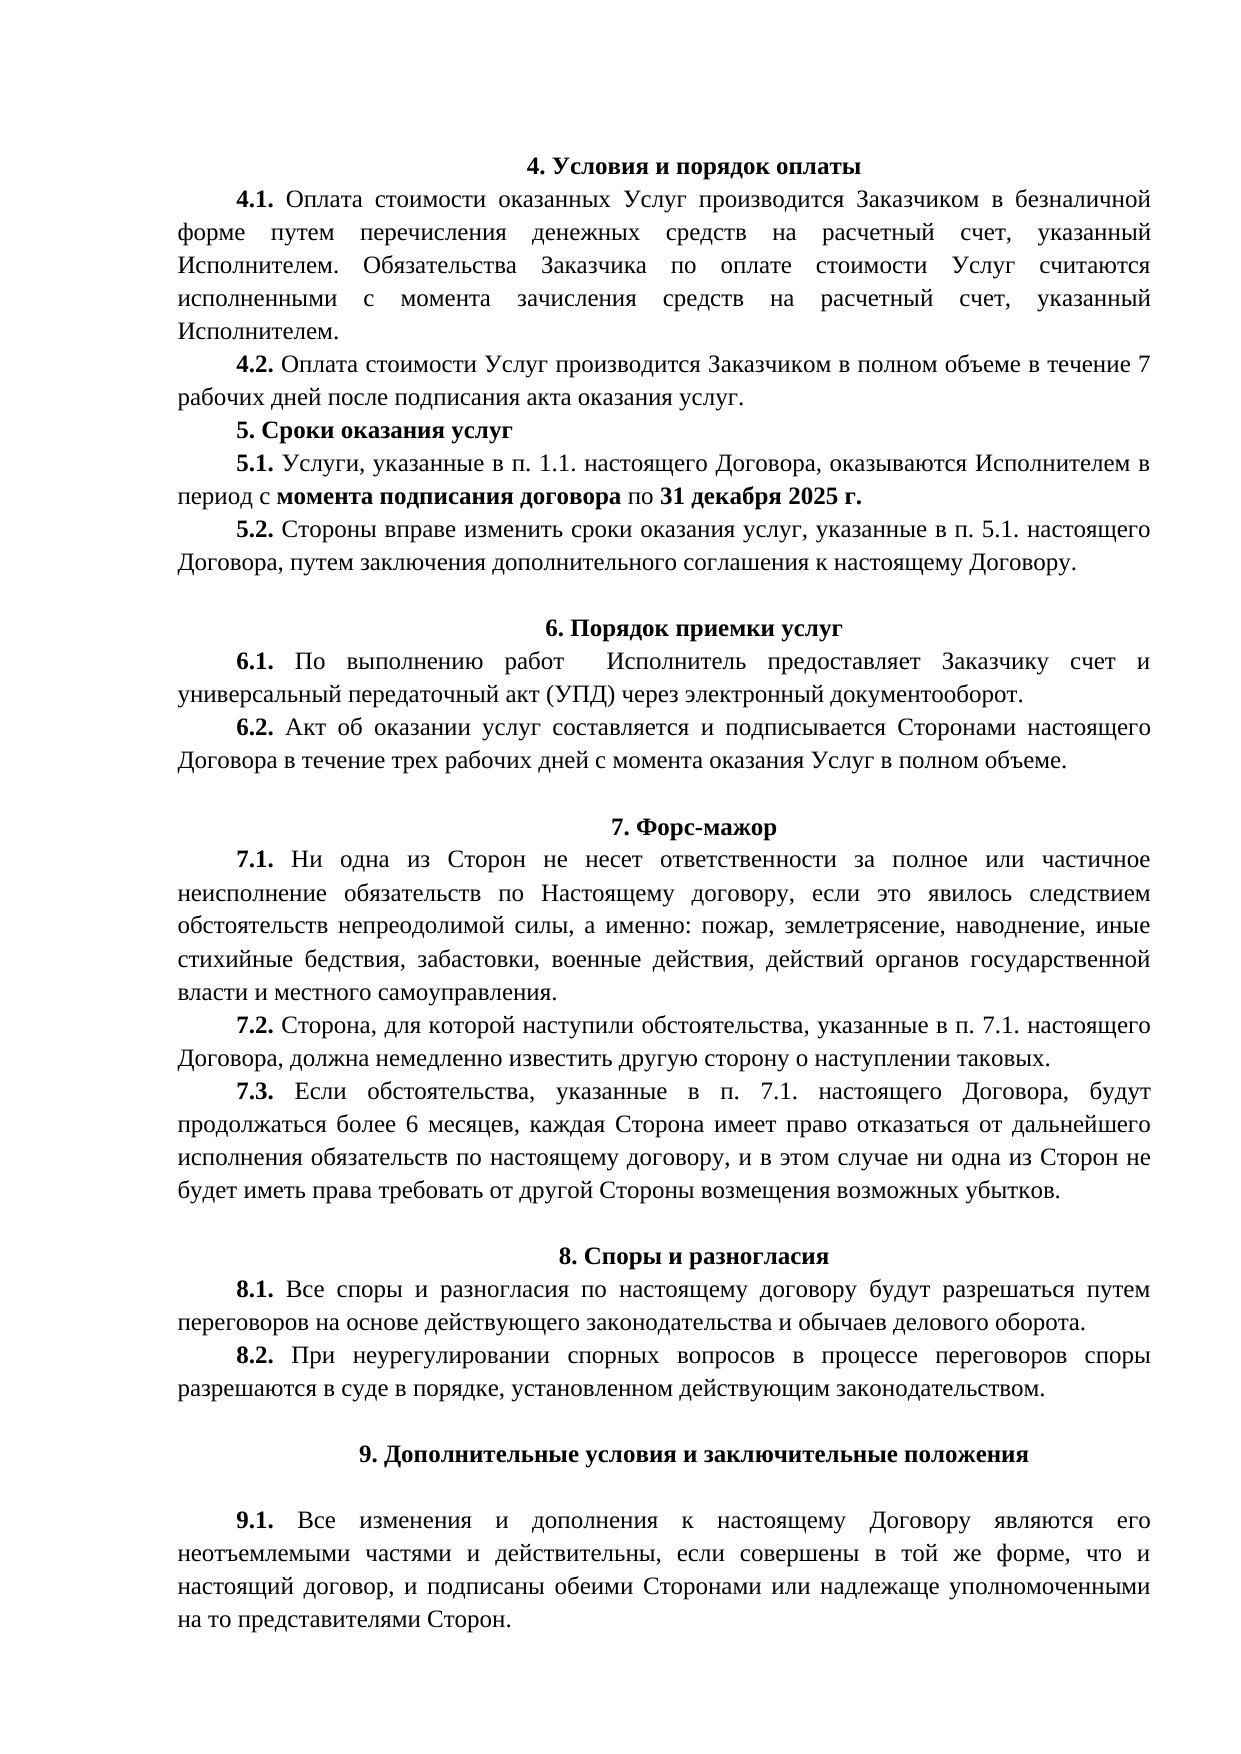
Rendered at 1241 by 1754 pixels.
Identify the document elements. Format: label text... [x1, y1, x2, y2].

text 7.2. Сторона, для которой наступили обстоятельства, указанные в п. 7.1. настоящего Договора, должна немедленно известить другую сторону о наступлении таковых. [177, 1010, 1152, 1071]
text 9. Дополнительные условия и заключительные положения [177, 1439, 1152, 1468]
text 5.2. Стороны вправе изменить сроки оказания услуг, указанные в п. 5.1. настоящего Договора, путем заключения дополнительного соглашения к настоящему Договору. [177, 514, 1152, 576]
text 7. Форс-мажор [177, 812, 1152, 840]
text 4.1. Оплата стоимости оказанных Услуг производится Заказчиком в безналичной форме путем перечисления денежных средств на расчетный счет, указанный Исполнителем. Обязательства Заказчика по оплате стоимости Услуг считаются исполненными с момента зачисления средств на расчетный счет, указанный Исполнителем. [177, 184, 1152, 345]
text 6.1. По выполнению работ Исполнитель предоставляет Заказчику счет и универсальный передаточный акт (УПД) через электронный документооборот. [177, 646, 1152, 708]
text 6. Порядок приемки услуг [177, 613, 1152, 642]
text 6.2. Акт об оказании услуг составляется и подписывается Сторонами настоящего Договора в течение трех рабочих дней с момента оказания Услуг в полном объеме. [177, 712, 1152, 774]
text 5.1. Услуги, указанные в п. 1.1. настоящего Договора, оказываются Исполнителем в период с момента подписания договора по 31 декабря 2025 г. [177, 448, 1152, 510]
text 8. Споры и разногласия [177, 1241, 1152, 1269]
text 8.2. При неурегулировании спорных вопросов в процессе переговоров споры разрешаются в суде в порядке, установленном действующим законодательством. [177, 1340, 1152, 1402]
text 5. Сроки оказания услуг [177, 415, 1152, 444]
text 8.1. Все споры и разногласия по настоящему договору будут разрешаться путем переговоров на основе действующего законодательства и обычаев делового оборота. [177, 1274, 1152, 1336]
text 7.1. Ни одна из Сторон не несет ответственности за полное или частичное неисполнение обязательств по Настоящему договору, если это явилось следствием обстоятельств непреодолимой силы, а именно: пожар, землетрясение, наводнение, иные стихийные бедствия, забастовки, военные действия, действий органов государственной власти и местного самоуправления. [177, 844, 1152, 1005]
text 9.1. Все изменения и дополнения к настоящему Договору являются его неотъемлемыми частями и действительны, если совершены в той же форме, что и настоящий договор, и подписаны обеими Сторонами или надлежаще уполномоченными на то представителями Сторон. [177, 1505, 1152, 1633]
text 4.2. Оплата стоимости Услуг производится Заказчиком в полном объеме в течение 7 рабочих дней после подписания акта оказания услуг. [177, 349, 1152, 411]
text 4. Условия и порядок оплаты [177, 151, 1152, 180]
text 7.3. Если обстоятельства, указанные в п. 7.1. настоящего Договора, будут продолжаться более 6 месяцев, каждая Сторона имеет право отказаться от дальнейшего исполнения обязательств по настоящему договору, и в этом случае ни одна из Сторон не будет иметь права требовать от другой Стороны возмещения возможных убытков. [177, 1076, 1152, 1203]
